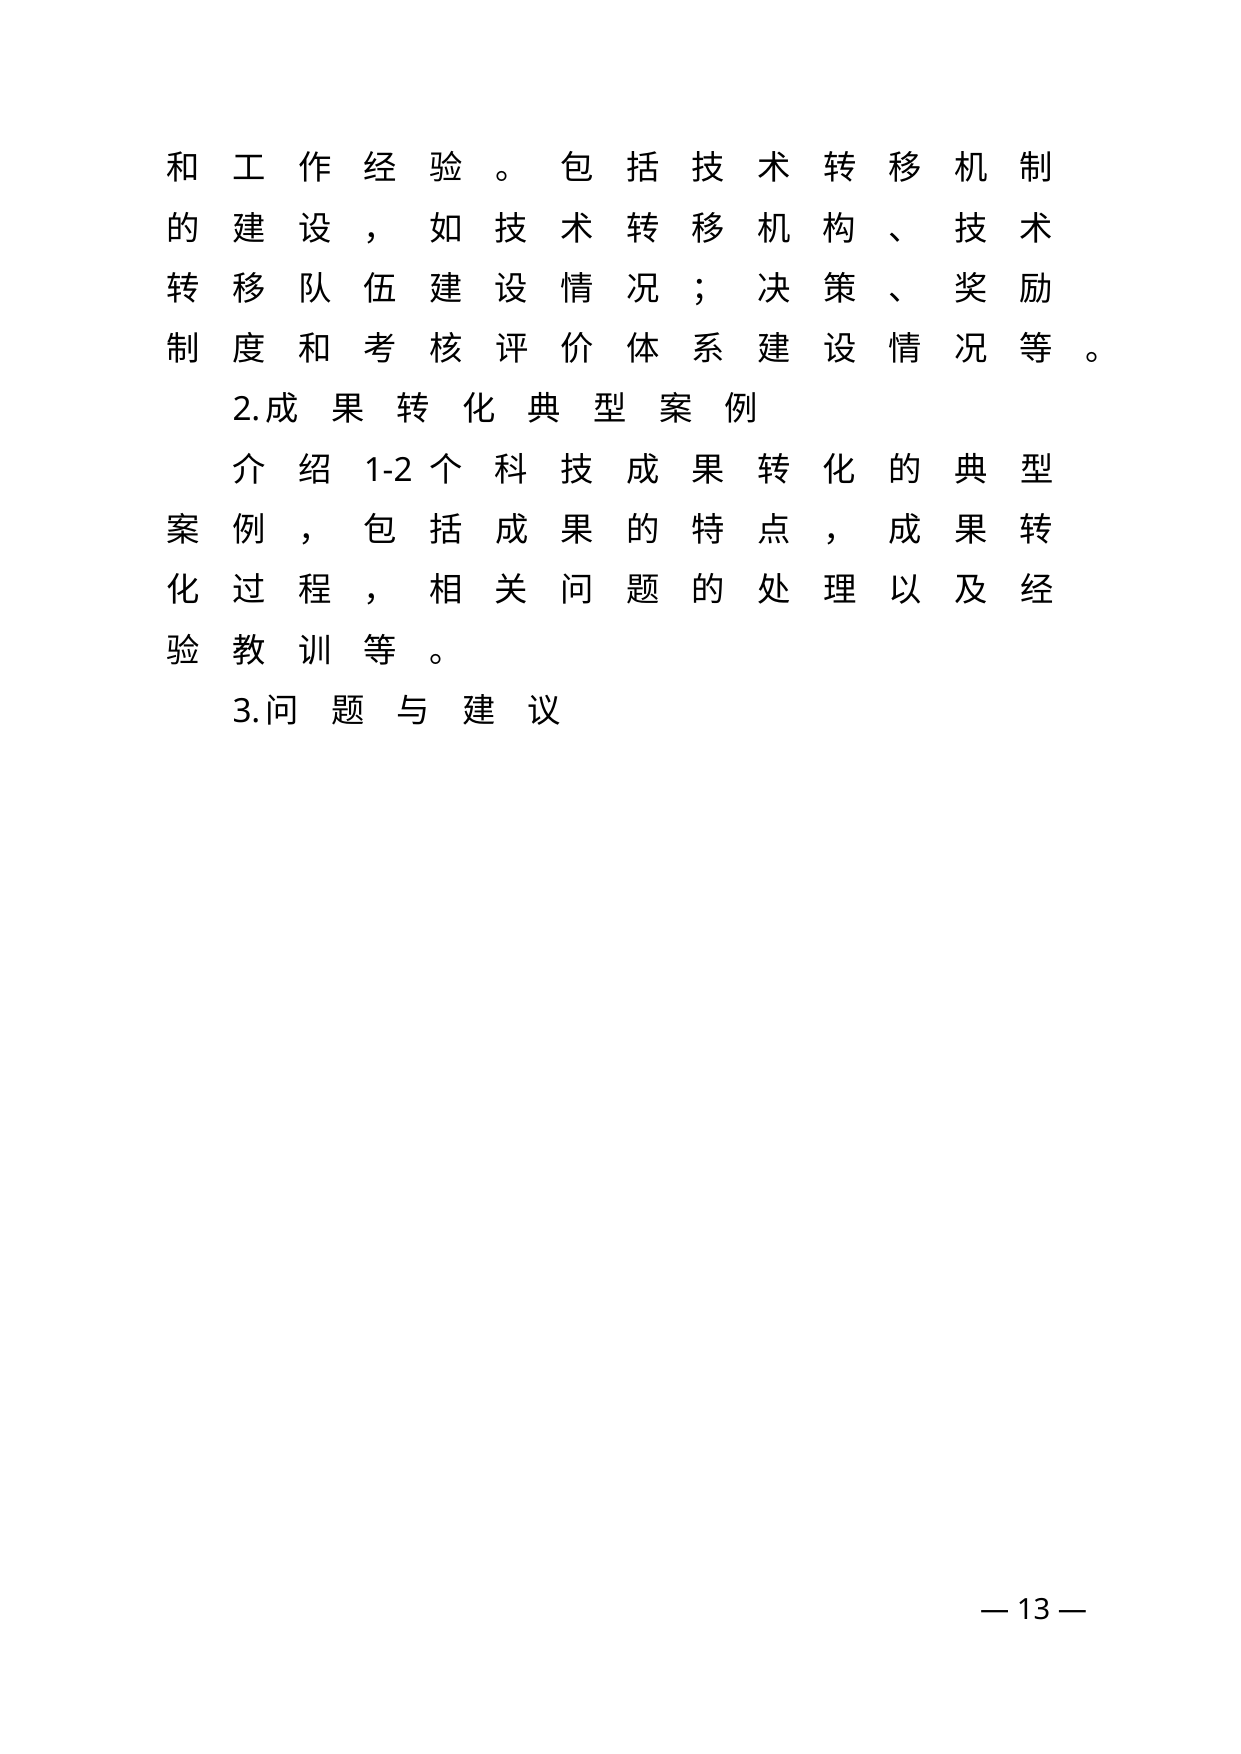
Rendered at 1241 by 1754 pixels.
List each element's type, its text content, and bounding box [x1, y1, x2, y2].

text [167, 135, 1085, 376]
text 2.成果转化典型案例 [167, 376, 1085, 436]
text 介绍1-2个科技成果转化的典型案例，包括成果的特点，成果转化过程，相关问题的处理以及经验教训等。 [167, 436, 1085, 678]
text 3.问题与建议 [167, 678, 1085, 738]
